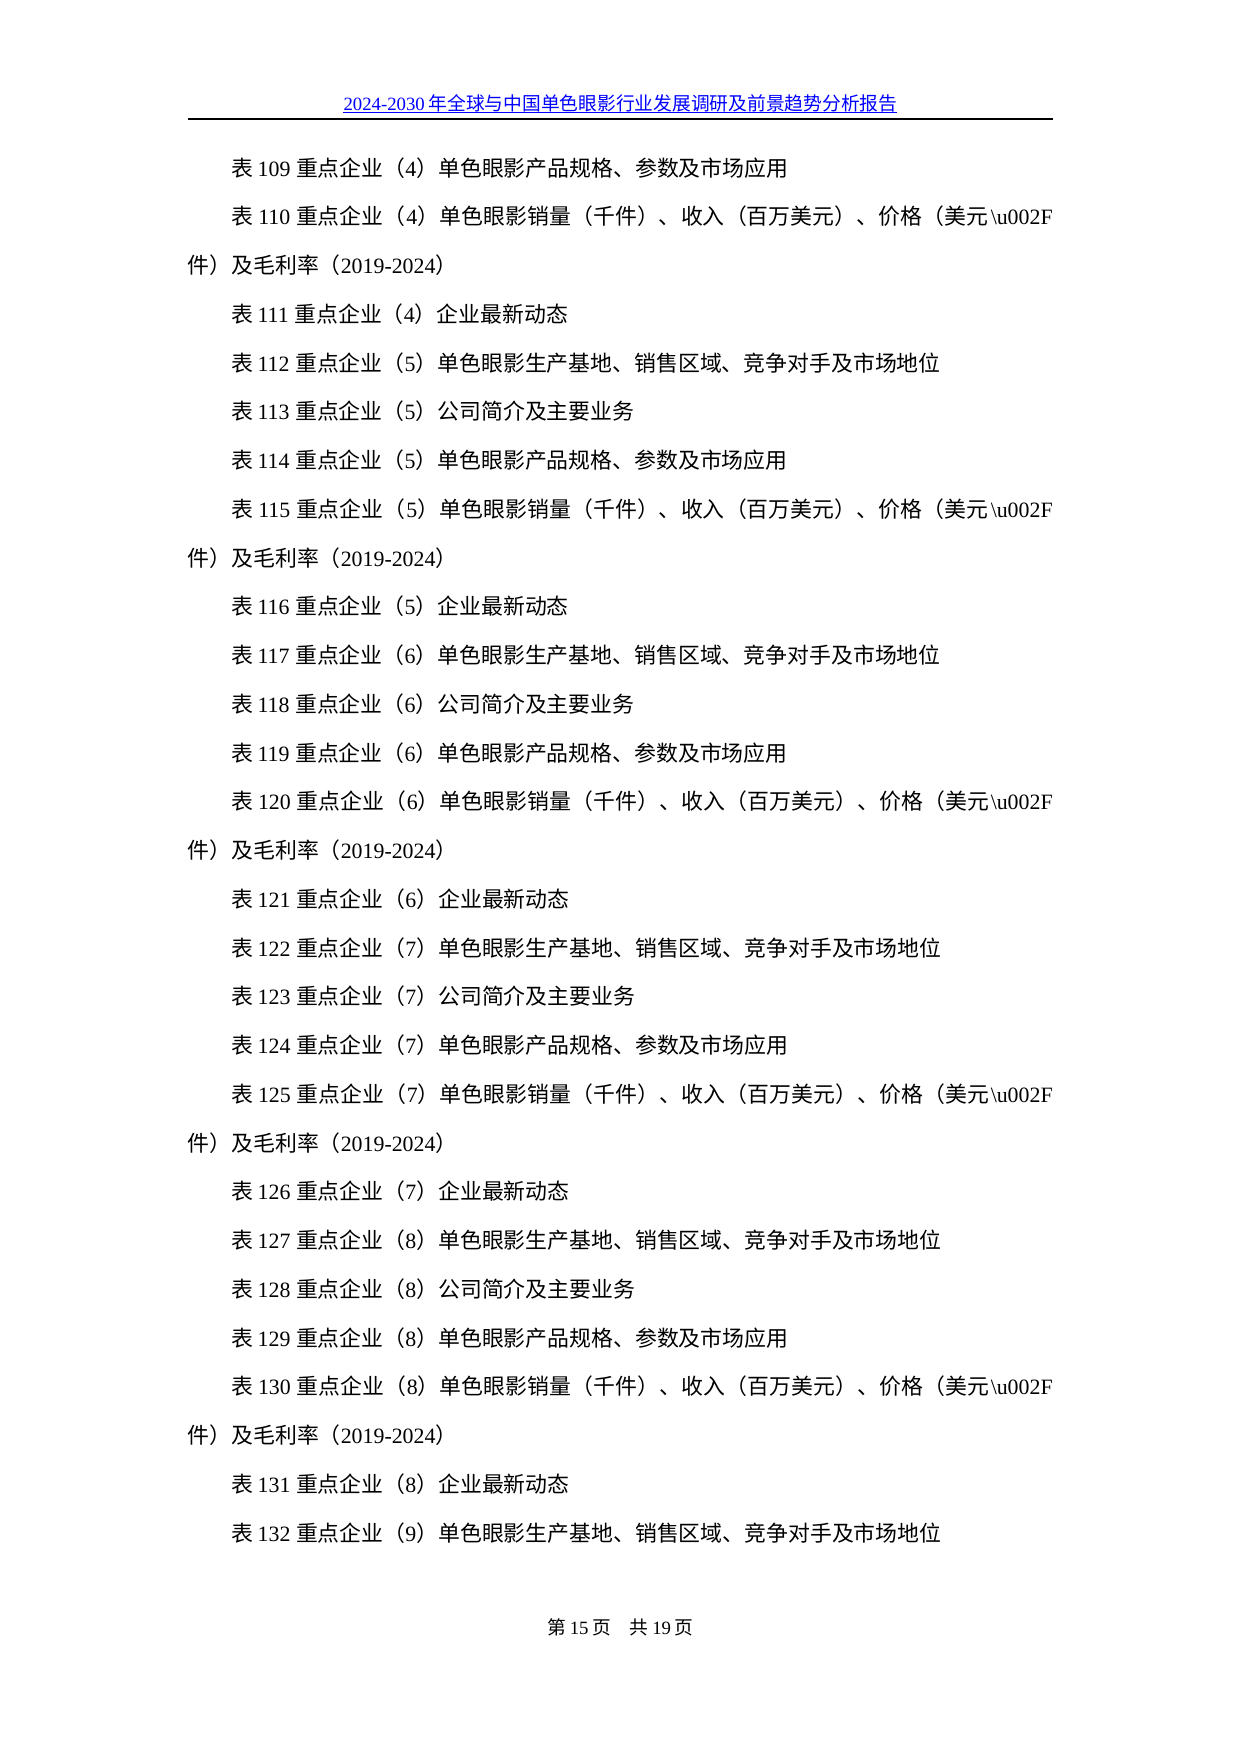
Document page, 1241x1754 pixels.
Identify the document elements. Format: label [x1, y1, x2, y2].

text [187, 150, 1053, 1548]
